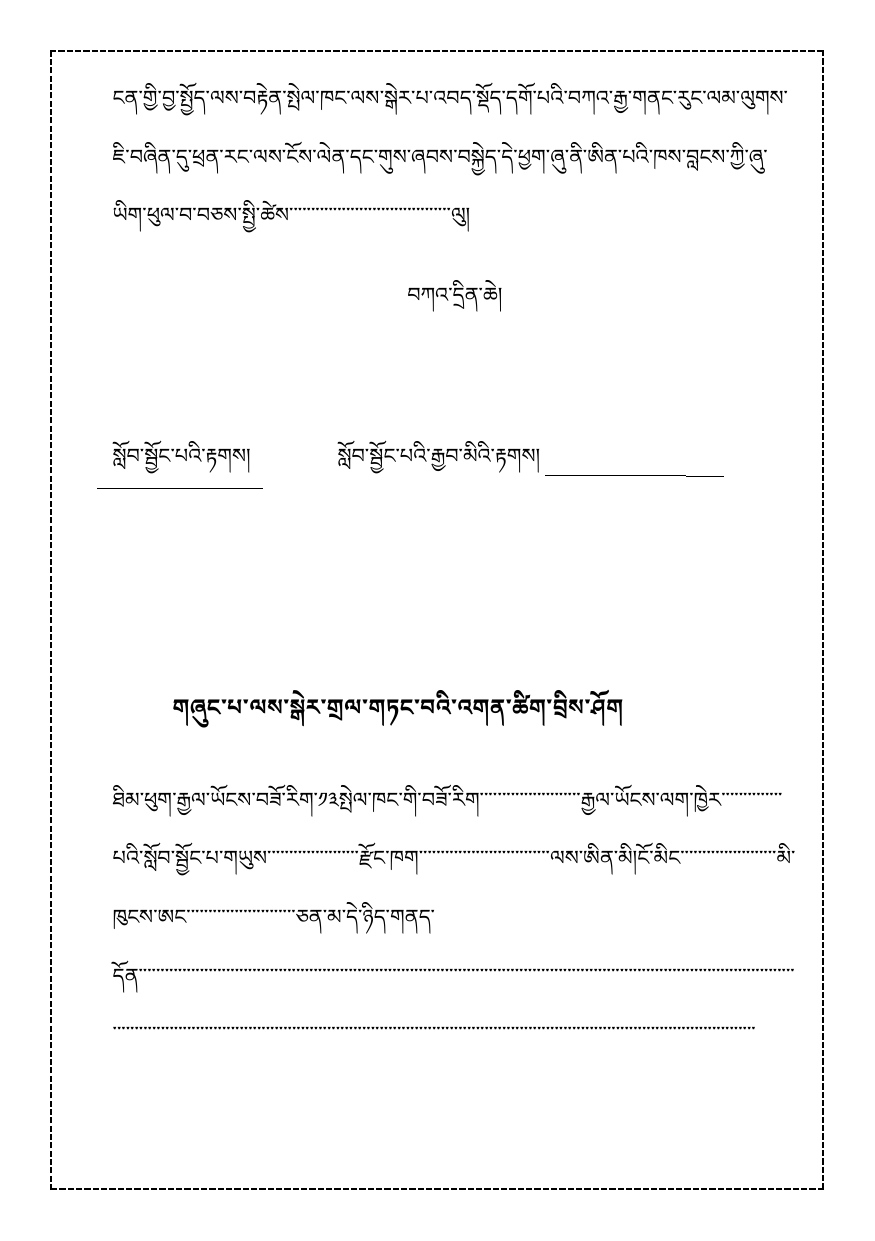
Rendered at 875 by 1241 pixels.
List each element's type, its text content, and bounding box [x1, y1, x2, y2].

text གཞུང་པ་ལས་སྒེར་གྲལ་གཏང་བའི་འགན་ཚིག་བྲིས་ཤོག [112, 682, 797, 746]
text བཀའ་དྲིན་ཆེ། [112, 272, 797, 330]
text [112, 75, 797, 251]
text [112, 777, 797, 1070]
text སློབ་སྦྱོང་པའི་རྟགས། སློབ་སྦྱོང་པའི་རྒྱབ་མིའི་རྟགས། [112, 433, 797, 492]
